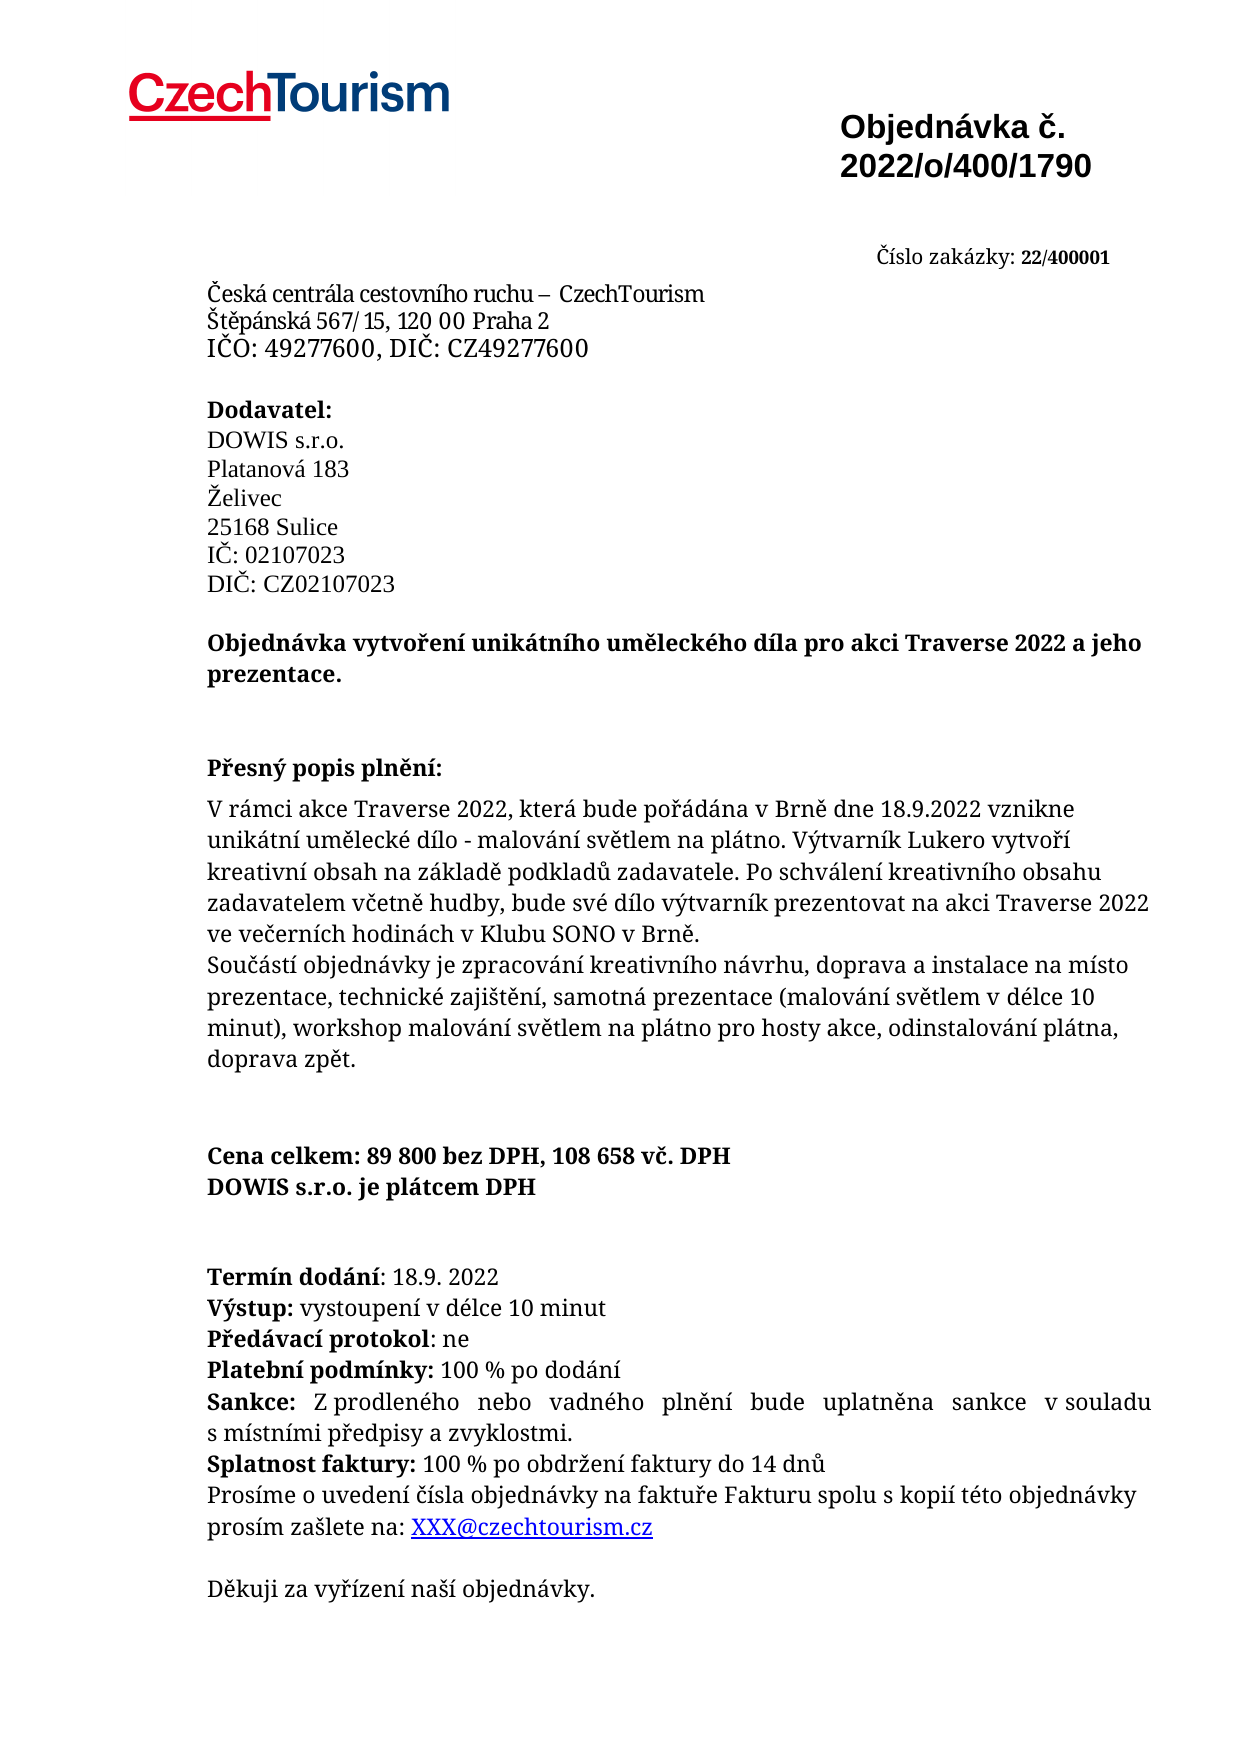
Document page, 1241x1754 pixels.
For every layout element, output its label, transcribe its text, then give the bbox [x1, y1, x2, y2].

text 25168 Sulice [207, 512, 1152, 540]
text DIČ: CZ02107023 [207, 569, 1152, 598]
text Dodavatel: [207, 394, 1152, 425]
text Termín dodání: 18.9. 2022 [207, 1261, 1152, 1292]
text Platanová 183 [207, 454, 1152, 483]
text Prosíme o uvedení čísla objednávky na faktuře Fakturu spolu s kopií této objednávky prosím zašlete na: XXX@czechtourism.cz [207, 1479, 1152, 1542]
text Platební podmínky: 100 % po dodání [207, 1354, 1152, 1386]
text IČ: 02107023 [207, 540, 1152, 569]
text Výstup: vystoupení v délce 10 minut [207, 1292, 1152, 1323]
text Součástí objednávky je zpracování kreativního návrhu, doprava a instalace na místo prezentace, technické zajištění, samotná prezentace (malování světlem v délce 10 minut), workshop malování světlem na plátno pro hosty akce, odinstalování plátna, doprava zpět. [207, 949, 1152, 1074]
text DOWIS s.r.o. [207, 425, 1152, 454]
text Sankce: Z prodleného nebo vadného plnění bude uplatněna sankce v souladu s místními předpisy a zvyklostmi. [207, 1386, 1152, 1448]
picture [59, 0, 522, 196]
text V rámci akce Traverse 2022, která bude pořádána v Brně dne 18.9.2022 vznikne unikátní umělecké dílo - malování světlem na plátno. Výtvarník Lukero vytvoří kreativní obsah na základě podkladů zadavatele. Po schválení kreativního obsahu zadavatelem včetně hudby, bude své dílo výtvarník prezentovat na akci Traverse 2022 ve večerních hodinách v Klubu SONO v Brně. [207, 793, 1152, 949]
text Předávací protokol: ne [207, 1323, 1152, 1354]
text Objednávka vytvoření unikátního uměleckého díla pro akci Traverse 2022 a jeho prezentace. [207, 627, 1152, 689]
text Děkuji za vyřízení naší objednávky. [207, 1573, 1152, 1604]
text DOWIS s.r.o. je plátcem DPH [207, 1171, 1152, 1202]
text Želivec [207, 483, 1152, 512]
text Cena celkem: 89 800 bez DPH, 108 658 vč. DPH [207, 1140, 1152, 1171]
text Přesný popis plnění: [207, 752, 1152, 783]
text Splatnost faktury: 100 % po obdržení faktury do 14 dnů [207, 1448, 1152, 1479]
